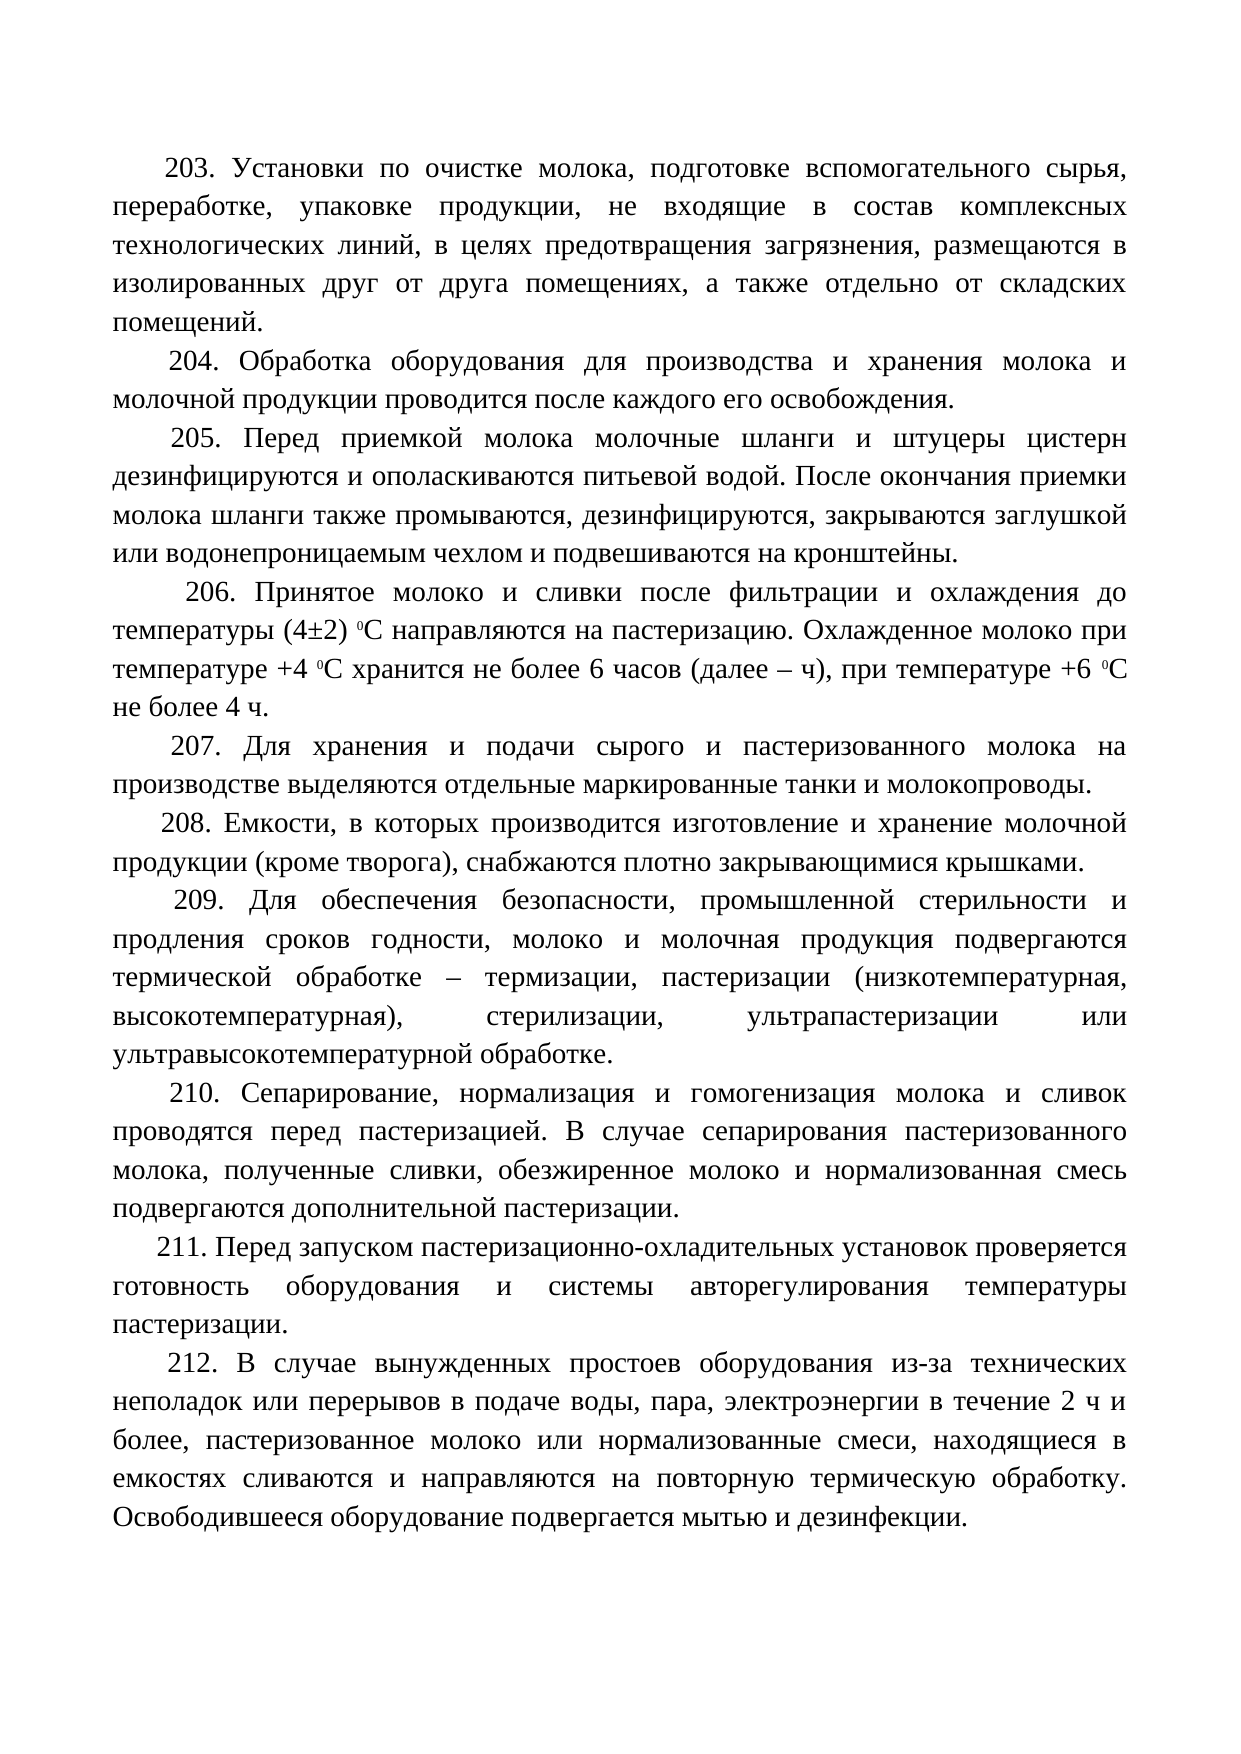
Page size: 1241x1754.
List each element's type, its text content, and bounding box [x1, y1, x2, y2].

text 209. Для обеспечения безопасности, промышленной стерильности и продления сроков годности, молоко и молочная продукция подвергаются термической обработке – термизации, пастеризации (низкотемпературная, высокотемпературная), стерилизации, ультрапастеризации или ультравысокотемпературной обработке. [112, 882, 1128, 1070]
text 210. Сепарирование, нормализация и гомогенизация молока и сливок проводятся перед пастеризацией. В случае сепарирования пастеризованного молока, полученные сливки, обезжиренное молоко и нормализованная смесь подвергаются дополнительной пастеризации. [112, 1075, 1128, 1224]
text 204. Обработка оборудования для производства и хранения молока и молочной продукции проводится после каждого его освобождения. [112, 343, 1128, 415]
text 211. Перед запуском пастеризационно-охладительных установок проверяется готовность оборудования и системы авторегулирования температуры пастеризации. [112, 1229, 1128, 1340]
text 206. Принятое молоко и сливки после фильтрации и охлаждения до температуры (4±2) 0С направляются на пастеризацию. Охлажденное молоко при температуре +4 0С хранится не более 6 часов (далее – ч), при температуре +6 0С не более 4 ч. [112, 574, 1128, 723]
text 208. Емкости, в которых производится изготовление и хранение молочной продукции (кроме творога), снабжаются плотно закрывающимися крышками. [112, 805, 1128, 877]
text 205. Перед приемкой молока молочные шланги и штуцеры цистерн дезинфицируются и ополаскиваются питьевой водой. После окончания приемки молока шланги также промываются, дезинфицируются, закрываются заглушкой или водонепроницаемым чехлом и подвешиваются на кронштейны. [112, 420, 1128, 569]
text 203. Установки по очистке молока, подготовке вспомогательного сырья, переработке, упаковке продукции, не входящие в состав комплексных технологических линий, в целях предотвращения загрязнения, размещаются в изолированных друг от друга помещениях, а также отдельно от складских помещений. [112, 150, 1128, 338]
text 207. Для хранения и подачи сырого и пастеризованного молока на производстве выделяются отдельные маркированные танки и молокопроводы. [112, 728, 1128, 800]
